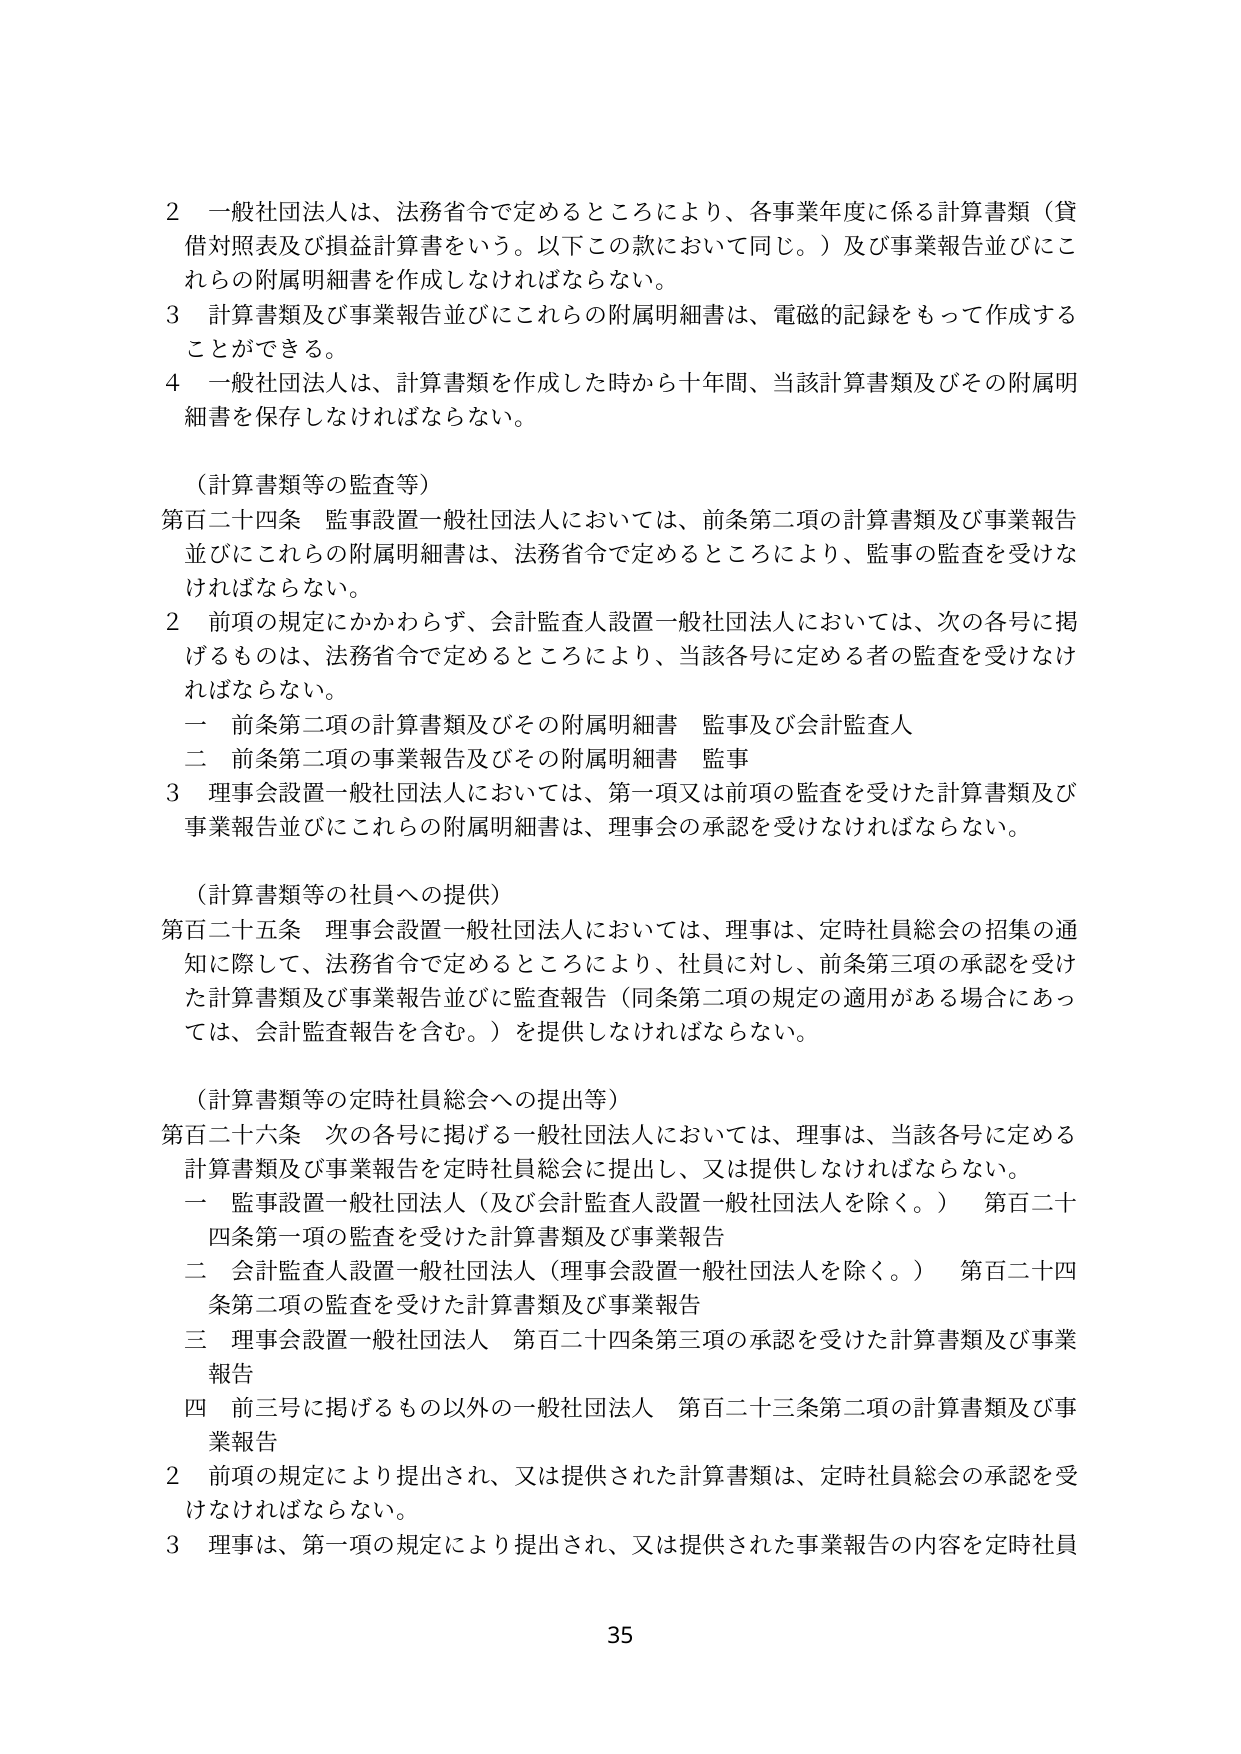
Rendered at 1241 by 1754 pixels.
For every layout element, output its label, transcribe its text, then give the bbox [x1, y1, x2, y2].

text 第百二十四条 監事設置一般社団法人においては、前条第二項の計算書類及び事業報告並びにこれらの附属明細書は、法務省令で定めるところにより、監事の監査を受けなければならない。 [161, 501, 1079, 604]
text 二 会計監査人設置一般社団法人（理事会設置一般社団法人を除く。） 第百二十四条第二項の監査を受けた計算書類及び事業報告 [184, 1253, 1079, 1321]
text 一 前条第二項の計算書類及びその附属明細書 監事及び会計監査人 [184, 706, 1079, 740]
text ２ 前項の規定にかかわらず、会計監査人設置一般社団法人においては、次の各号に掲げるものは、法務省令で定めるところにより、当該各号に定める者の監査を受けなければならない。 [161, 604, 1079, 706]
text 二 前条第二項の事業報告及びその附属明細書 監事 [184, 740, 1079, 774]
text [161, 1526, 1079, 1560]
text ３ 計算書類及び事業報告並びにこれらの附属明細書は、電磁的記録をもって作成することができる。 [161, 296, 1079, 364]
text ２ 前項の規定により提出され、又は提供された計算書類は、定時社員総会の承認を受けなければならない。 [161, 1458, 1079, 1526]
text 三 理事会設置一般社団法人 第百二十四条第三項の承認を受けた計算書類及び事業報告 [184, 1321, 1079, 1389]
text ３ 理事会設置一般社団法人においては、第一項又は前項の監査を受けた計算書類及び事業報告並びにこれらの附属明細書は、理事会の承認を受けなければならない。 [161, 774, 1079, 843]
text 一 監事設置一般社団法人（及び会計監査人設置一般社団法人を除く。） 第百二十四条第一項の監査を受けた計算書類及び事業報告 [184, 1184, 1079, 1253]
text 四 前三号に掲げるもの以外の一般社団法人 第百二十三条第二項の計算書類及び事業報告 [184, 1389, 1079, 1458]
text （計算書類等の社員への提供） [184, 877, 1079, 911]
text （計算書類等の監査等） [184, 467, 1079, 501]
text ２ 一般社団法人は、法務省令で定めるところにより、各事業年度に係る計算書類（貸借対照表及び損益計算書をいう。以下この款において同じ。）及び事業報告並びにこれらの附属明細書を作成しなければならない。 [161, 194, 1079, 296]
text 第百二十五条 理事会設置一般社団法人においては、理事は、定時社員総会の招集の通知に際して、法務省令で定めるところにより、社員に対し、前条第三項の承認を受けた計算書類及び事業報告並びに監査報告（同条第二項の規定の適用がある場合にあっては、会計監査報告を含む。）を提供しなければならない。 [161, 911, 1079, 1048]
text 第百二十六条 次の各号に掲げる一般社団法人においては、理事は、当該各号に定める計算書類及び事業報告を定時社員総会に提出し、又は提供しなければならない。 [161, 1116, 1079, 1184]
text （計算書類等の定時社員総会への提出等） [184, 1082, 1079, 1116]
text ４ 一般社団法人は、計算書類を作成した時から十年間、当該計算書類及びその附属明細書を保存しなければならない。 [161, 364, 1079, 433]
